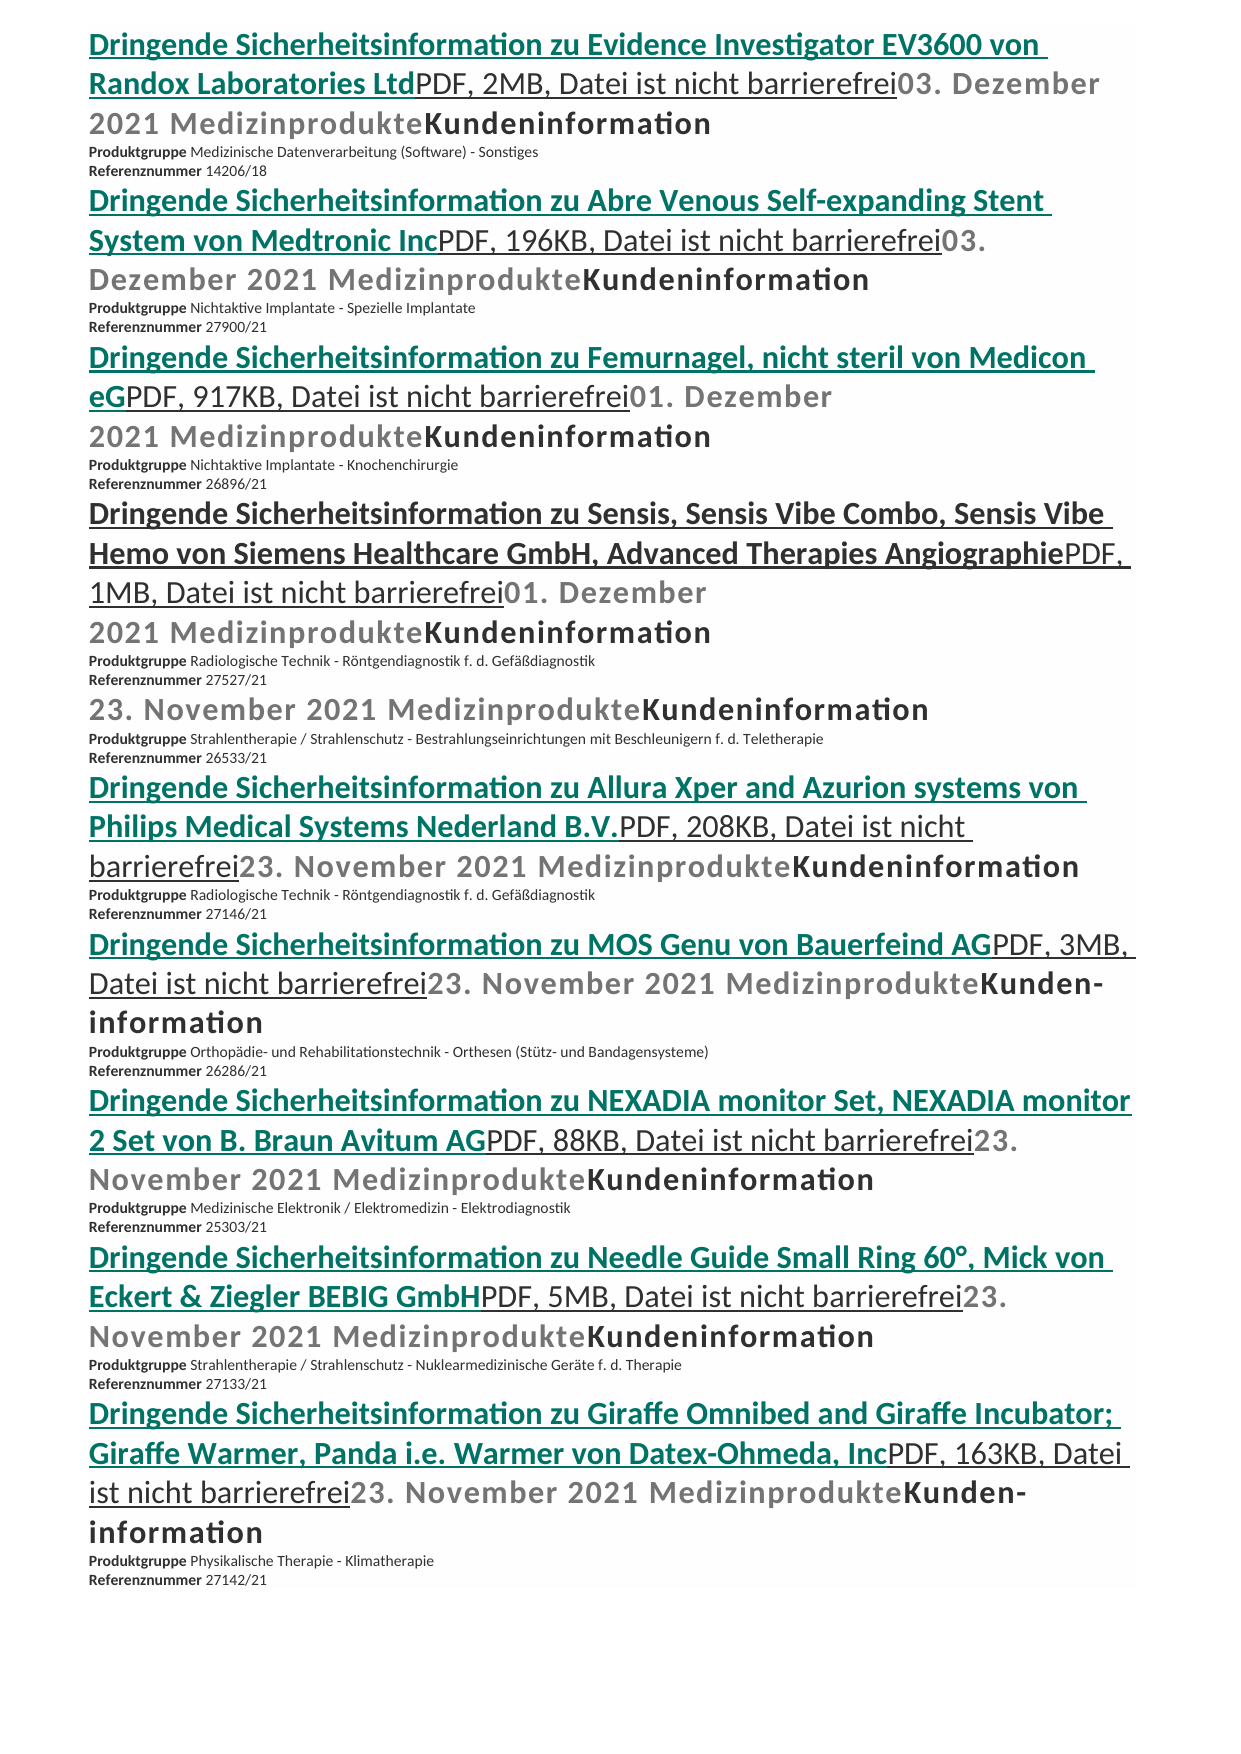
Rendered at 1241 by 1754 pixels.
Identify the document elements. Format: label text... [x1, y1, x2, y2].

subtitle Dringende Sicherheitsinformation zu NEXADIA monitor Set, NEXADIA monitor 2 Set von B. Braun Avitum AGPDF, 88KB, Datei ist nicht barrierefrei23. November 2021 MedizinprodukteKundeninformation [89, 1080, 1137, 1198]
subtitle Dringende Sicherheitsinformation zu Allura Xper and Azurion systems von Philips Medical Systems Nederland B.V.PDF, 208KB, Datei ist nicht barrierefrei23. November 2021 MedizinprodukteKundeninformation [89, 767, 1137, 885]
subtitle Dringende Sicherheitsinformation zu Femurnagel, nicht steril von Medicon eGPDF, 917KB, Datei ist nicht barrierefrei01. Dezember 2021 MedizinprodukteKundeninformation [89, 337, 1137, 455]
text Produktgruppe Physikalische Therapie - Klimatherapie Referenznummer 27142/21 [89, 1551, 1137, 1589]
text Produktgruppe Medizinische Datenverarbeitung (Software) - Sonstiges Referenznummer 14206/18 [89, 142, 1137, 180]
text Produktgruppe Radiologische Technik - Röntgendiagnostik f. d. Gefäßdiagnostik Referenznummer 27146/21 [89, 885, 1137, 923]
text Produktgruppe Medizinische Elektronik / Elektromedizin - Elektrodiagnostik Referenznummer 25303/21 [89, 1198, 1137, 1237]
subtitle Dringende Sicherheitsinformation zu Giraffe Omnibed and Giraffe Incubator; Giraffe Warmer, Panda i.e. Warmer von Datex-Ohmeda, IncPDF, 163KB, Datei ist nicht barrierefrei23. November 2021 MedizinprodukteKundeninformation [89, 1393, 1137, 1551]
subtitle 23. November 2021 MedizinprodukteKundeninformation [89, 689, 1137, 729]
subtitle Dringende Sicherheitsinformation zu Needle Guide Small Ring 60°, Mick von Eckert & Ziegler BEBIG GmbHPDF, 5MB, Datei ist nicht barrierefrei23. November 2021 MedizinprodukteKundeninformation [89, 1237, 1137, 1355]
text Produktgruppe Strahlentherapie / Strahlenschutz - Bestrahlungseinrichtungen mit Beschleunigern f. d. Teletherapie Referenznummer 26533/21 [89, 729, 1137, 767]
subtitle Dringende Sicherheitsinformation zu Evidence Investigator EV3600 von Randox Laboratories LtdPDF, 2MB, Datei ist nicht barrierefrei03. Dezember 2021 MedizinprodukteKundeninformation [89, 24, 1137, 142]
text Produktgruppe Radiologische Technik - Röntgendiagnostik f. d. Gefäßdiagnostik Referenznummer 27527/21 [89, 651, 1137, 689]
text Produktgruppe Nichtaktive Implantate - Spezielle Implantate Referenznummer 27900/21 [89, 299, 1137, 337]
text Produktgruppe Strahlentherapie / Strahlenschutz - Nuklearmedizinische Geräte f. d. Therapie Referenznummer 27133/21 [89, 1355, 1137, 1393]
subtitle Dringende Sicherheitsinformation zu MOS Genu von Bauerfeind AGPDF, 3MB, Datei ist nicht barrierefrei23. November 2021 MedizinprodukteKundeninformation [89, 923, 1137, 1042]
text Produktgruppe Nichtaktive Implantate - Knochenchirurgie Referenznummer 26896/21 [89, 455, 1137, 493]
subtitle Dringende Sicherheitsinformation zu Abre Venous Self-expanding Stent System von Medtronic IncPDF, 196KB, Datei ist nicht barrierefrei03. Dezember 2021 MedizinprodukteKundeninformation [89, 180, 1137, 299]
subtitle Dringende Sicherheitsinformation zu Sensis, Sensis Vibe Combo, Sensis Vibe Hemo von Siemens Healthcare GmbH, Advanced Therapies AngiographiePDF, 1MB, Datei ist nicht barrierefrei01. Dezember 2021 MedizinprodukteKundeninformation [89, 493, 1137, 651]
text Produktgruppe Orthopädie- und Rehabilitationstechnik - Orthesen (Stütz- und Bandagensysteme) Referenznummer 26286/21 [89, 1042, 1137, 1080]
